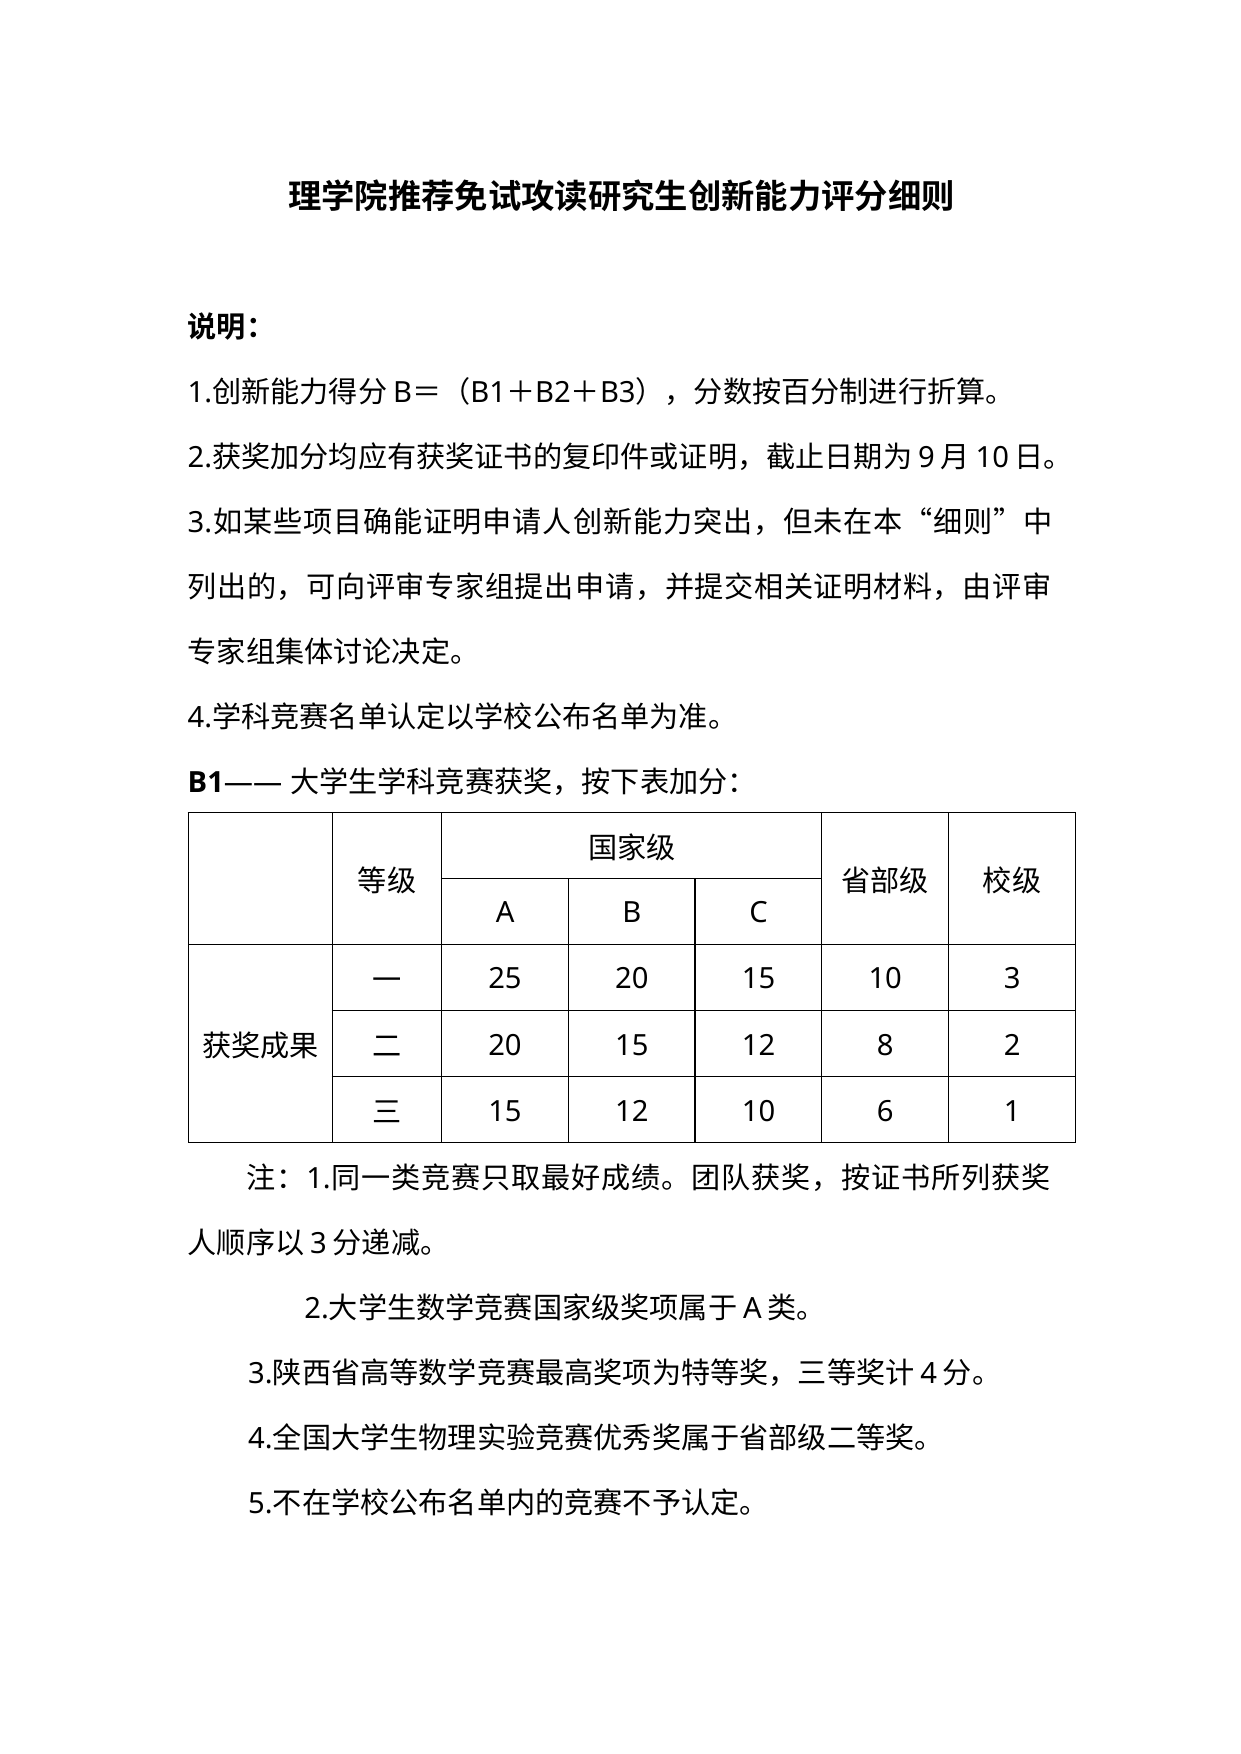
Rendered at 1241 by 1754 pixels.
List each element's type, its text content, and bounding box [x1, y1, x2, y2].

text 4.全国大学生物理实验竞赛优秀奖属于省部级二等奖。 [187, 1403, 1053, 1468]
table_cell 15 [696, 945, 821, 1010]
table_cell 二 [333, 1011, 441, 1076]
table_cell 3 [949, 945, 1075, 1010]
text 说明： [187, 292, 1053, 357]
table_cell C [696, 879, 821, 944]
text 3.陕西省高等数学竞赛最高奖项为特等奖，三等奖计4分。 [187, 1338, 1053, 1403]
table_header 等级 [333, 813, 441, 944]
text B1—— 大学生学科竞赛获奖，按下表加分： [187, 747, 1053, 812]
table_cell 15 [442, 1077, 568, 1142]
table_cell 12 [569, 1077, 694, 1142]
table_cell 8 [822, 1011, 948, 1076]
table_cell 2 [949, 1011, 1075, 1076]
table_cell 10 [696, 1077, 821, 1142]
table_cell A [442, 879, 568, 944]
table_cell 1 [949, 1077, 1075, 1142]
table_cell 10 [822, 945, 948, 1010]
table_header 校级 [949, 813, 1075, 944]
table_cell 20 [569, 945, 694, 1010]
table_cell 12 [696, 1011, 821, 1076]
table_cell 6 [822, 1077, 948, 1142]
text 理学院推荐免试攻读研究生创新能力评分细则 [187, 162, 1086, 227]
table_cell 25 [442, 945, 568, 1010]
table_cell B [569, 879, 694, 944]
text 2.大学生数学竞赛国家级奖项属于A类。 [187, 1273, 1053, 1338]
table_cell 三 [333, 1077, 441, 1142]
text 2.获奖加分均应有获奖证书的复印件或证明，截止日期为9月10日。 [187, 422, 1053, 487]
text 5.不在学校公布名单内的竞赛不予认定。 [187, 1468, 1053, 1533]
table_cell 获奖成果 [189, 945, 332, 1142]
table_header 省部级 [822, 813, 948, 944]
text 注：1.同一类竞赛只取最好成绩。团队获奖，按证书所列获奖人顺序以3分递减。 [187, 1143, 1053, 1273]
text 4.学科竞赛名单认定以学校公布名单为准。 [187, 682, 1053, 747]
table_cell 20 [442, 1011, 568, 1076]
table_cell 15 [569, 1011, 694, 1076]
table_header 国家级 [442, 813, 821, 878]
text 1.创新能力得分B＝（B1＋B2＋B3），分数按百分制进行折算。 [187, 357, 1053, 422]
table_header [189, 813, 332, 944]
text 3.如某些项目确能证明申请人创新能力突出，但未在本“细则”中列出的，可向评审专家组提出申请，并提交相关证明材料，由评审专家组集体讨论决定。 [187, 487, 1053, 682]
table_cell 一 [333, 945, 441, 1010]
